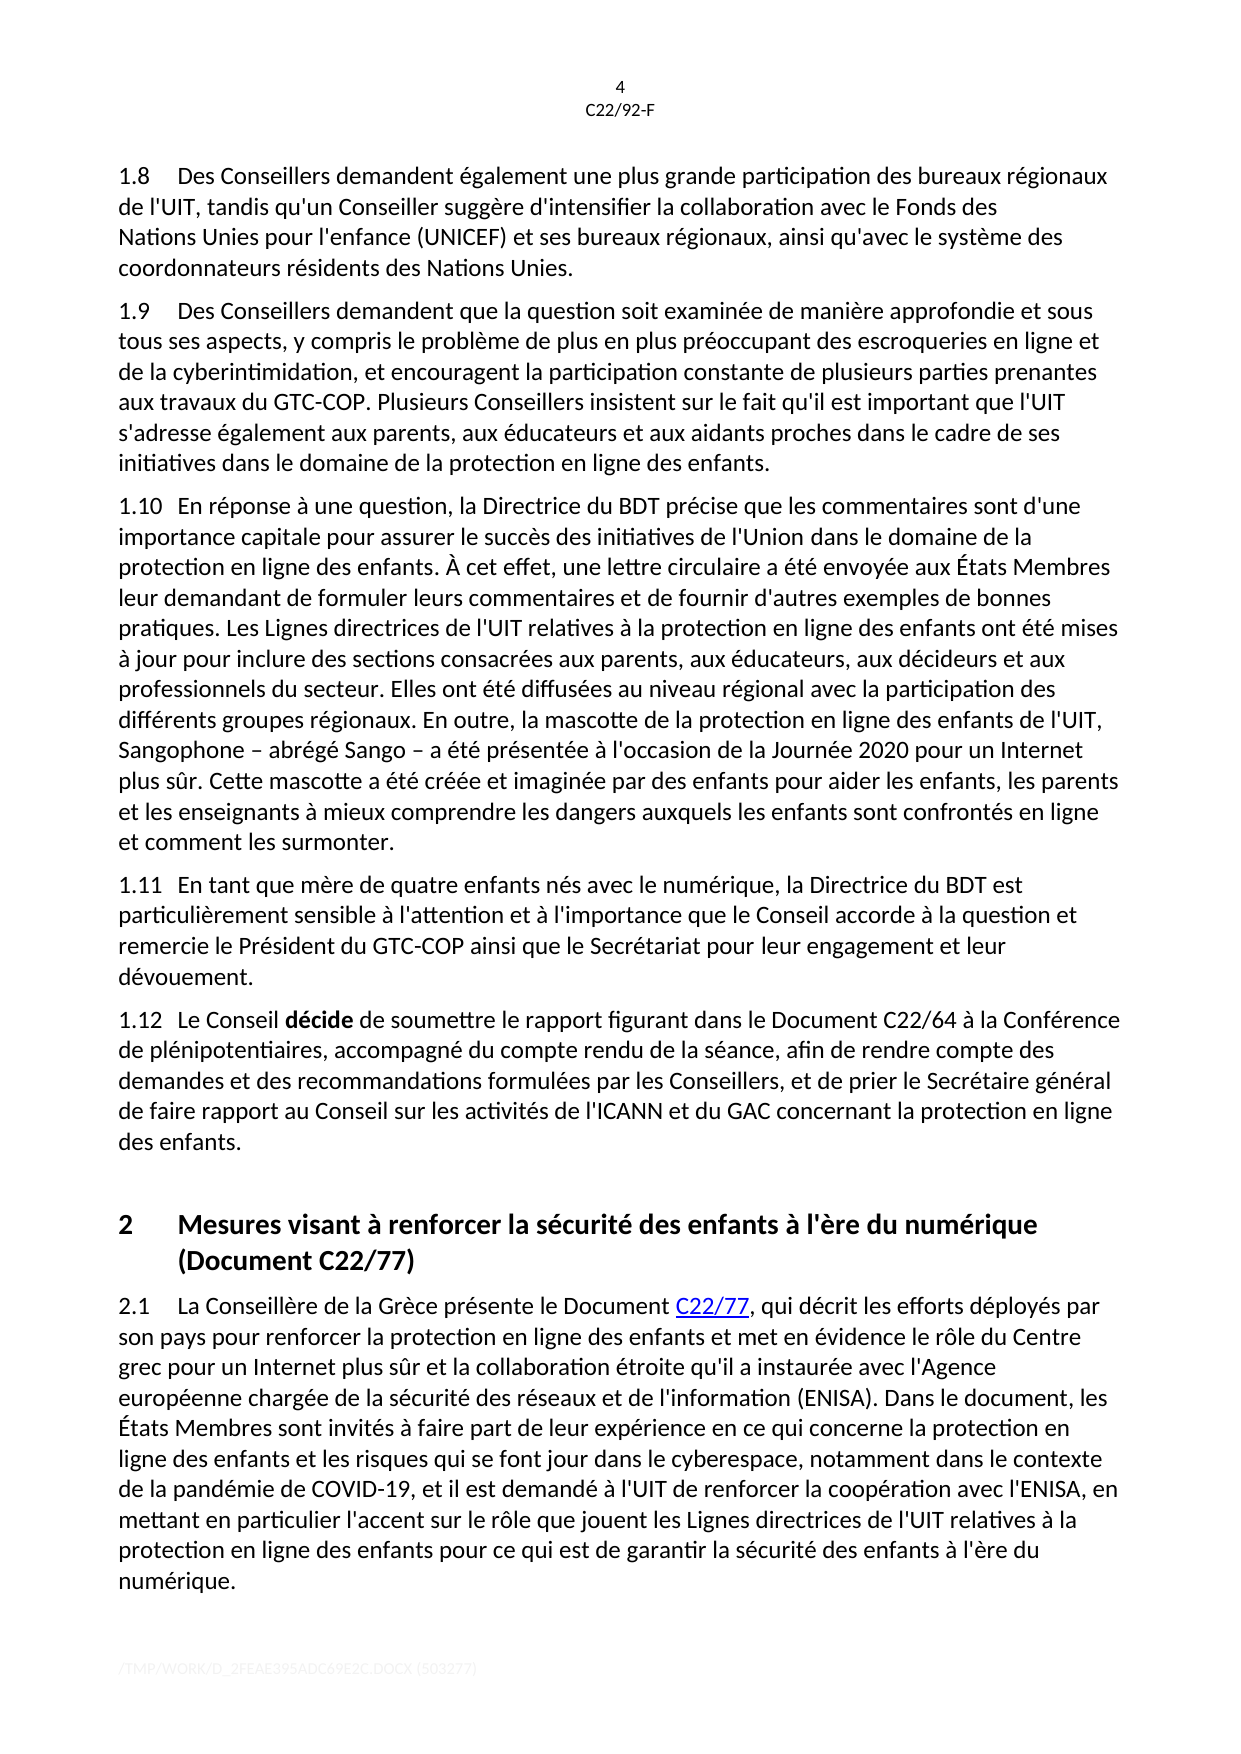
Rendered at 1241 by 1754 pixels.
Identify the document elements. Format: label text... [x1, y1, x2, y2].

subtitle 2 Mesures visant à renforcer la sécurité des enfants à l'ère du numérique (Document C22/77) [118, 1206, 1122, 1278]
text 2.1 La Conseillère de la Grèce présente le Document C22/77, qui décrit les efforts déployés par son pays pour renforcer la protection en ligne des enfants et met en évidence le rôle du Centre grec pour un Internet plus sûr et la collaboration étroite qu'il a instaurée avec l'Agence européenne chargée de la sécurité des réseaux et de l'information (ENISA). Dans le document, les États Membres sont invités à faire part de leur expérience en ce qui concerne la protection en ligne des enfants et les risques qui se font jour dans le cyberespace, notamment dans le contexte de la pandémie de COVID-19, et il est demandé à l'UIT de renforcer la coopération avec l'ENISA, en mettant en particulier l'accent sur le rôle que jouent les Lignes directrices de l'UIT relatives à la protection en ligne des enfants pour ce qui est de garantir la sécurité des enfants à l'ère du numérique. [118, 1290, 1122, 1595]
text 1.9 Des Conseillers demandent que la question soit examinée de manière approfondie et sous tous ses aspects, y compris le problème de plus en plus préoccupant des escroqueries en ligne et de la cyberintimidation, et encouragent la participation constante de plusieurs parties prenantes aux travaux du GTC-COP. Plusieurs Conseillers insistent sur le fait qu'il est important que l'UIT s'adresse également aux parents, aux éducateurs et aux aidants proches dans le cadre de ses initiatives dans le domaine de la protection en ligne des enfants. [118, 295, 1122, 478]
text 1.8 Des Conseillers demandent également une plus grande participation des bureaux régionaux de l'UIT, tandis qu'un Conseiller suggère d'intensifier la collaboration avec le Fonds des Nations Unies pour l'enfance (UNICEF) et ses bureaux régionaux, ainsi qu'avec le système des coordonnateurs résidents des Nations Unies. [118, 160, 1122, 282]
text 1.11 En tant que mère de quatre enfants nés avec le numérique, la Directrice du BDT est particulièrement sensible à l'attention et à l'importance que le Conseil accorde à la question et remercie le Président du GTC-COP ainsi que le Secrétariat pour leur engagement et leur dévouement. [118, 869, 1122, 991]
text 1.12 Le Conseil décide de soumettre le rapport figurant dans le Document C22/64 à la Conférence de plénipotentiaires, accompagné du compte rendu de la séance, afin de rendre compte des demandes et des recommandations formulées par les Conseillers, et de prier le Secrétaire général de faire rapport au Conseil sur les activités de l'ICANN et du GAC concernant la protection en ligne des enfants. [118, 1004, 1122, 1156]
text 1.10 En réponse à une question, la Directrice du BDT précise que les commentaires sont d'une importance capitale pour assurer le succès des initiatives de l'Union dans le domaine de la protection en ligne des enfants. À cet effet, une lettre circulaire a été envoyée aux États Membres leur demandant de formuler leurs commentaires et de fournir d'autres exemples de bonnes pratiques. Les Lignes directrices de l'UIT relatives à la protection en ligne des enfants ont été mises à jour pour inclure des sections consacrées aux parents, aux éducateurs, aux décideurs et aux professionnels du secteur. Elles ont été diffusées au niveau régional avec la participation des différents groupes régionaux. En outre, la mascotte de la protection en ligne des enfants de l'UIT, Sangophone – abrégé Sango – a été présentée à l'occasion de la Journée 2020 pour un Internet plus sûr. Cette mascotte a été créée et imaginée par des enfants pour aider les enfants, les parents et les enseignants à mieux comprendre les dangers auxquels les enfants sont confrontés en ligne et comment les surmonter. [118, 490, 1122, 857]
